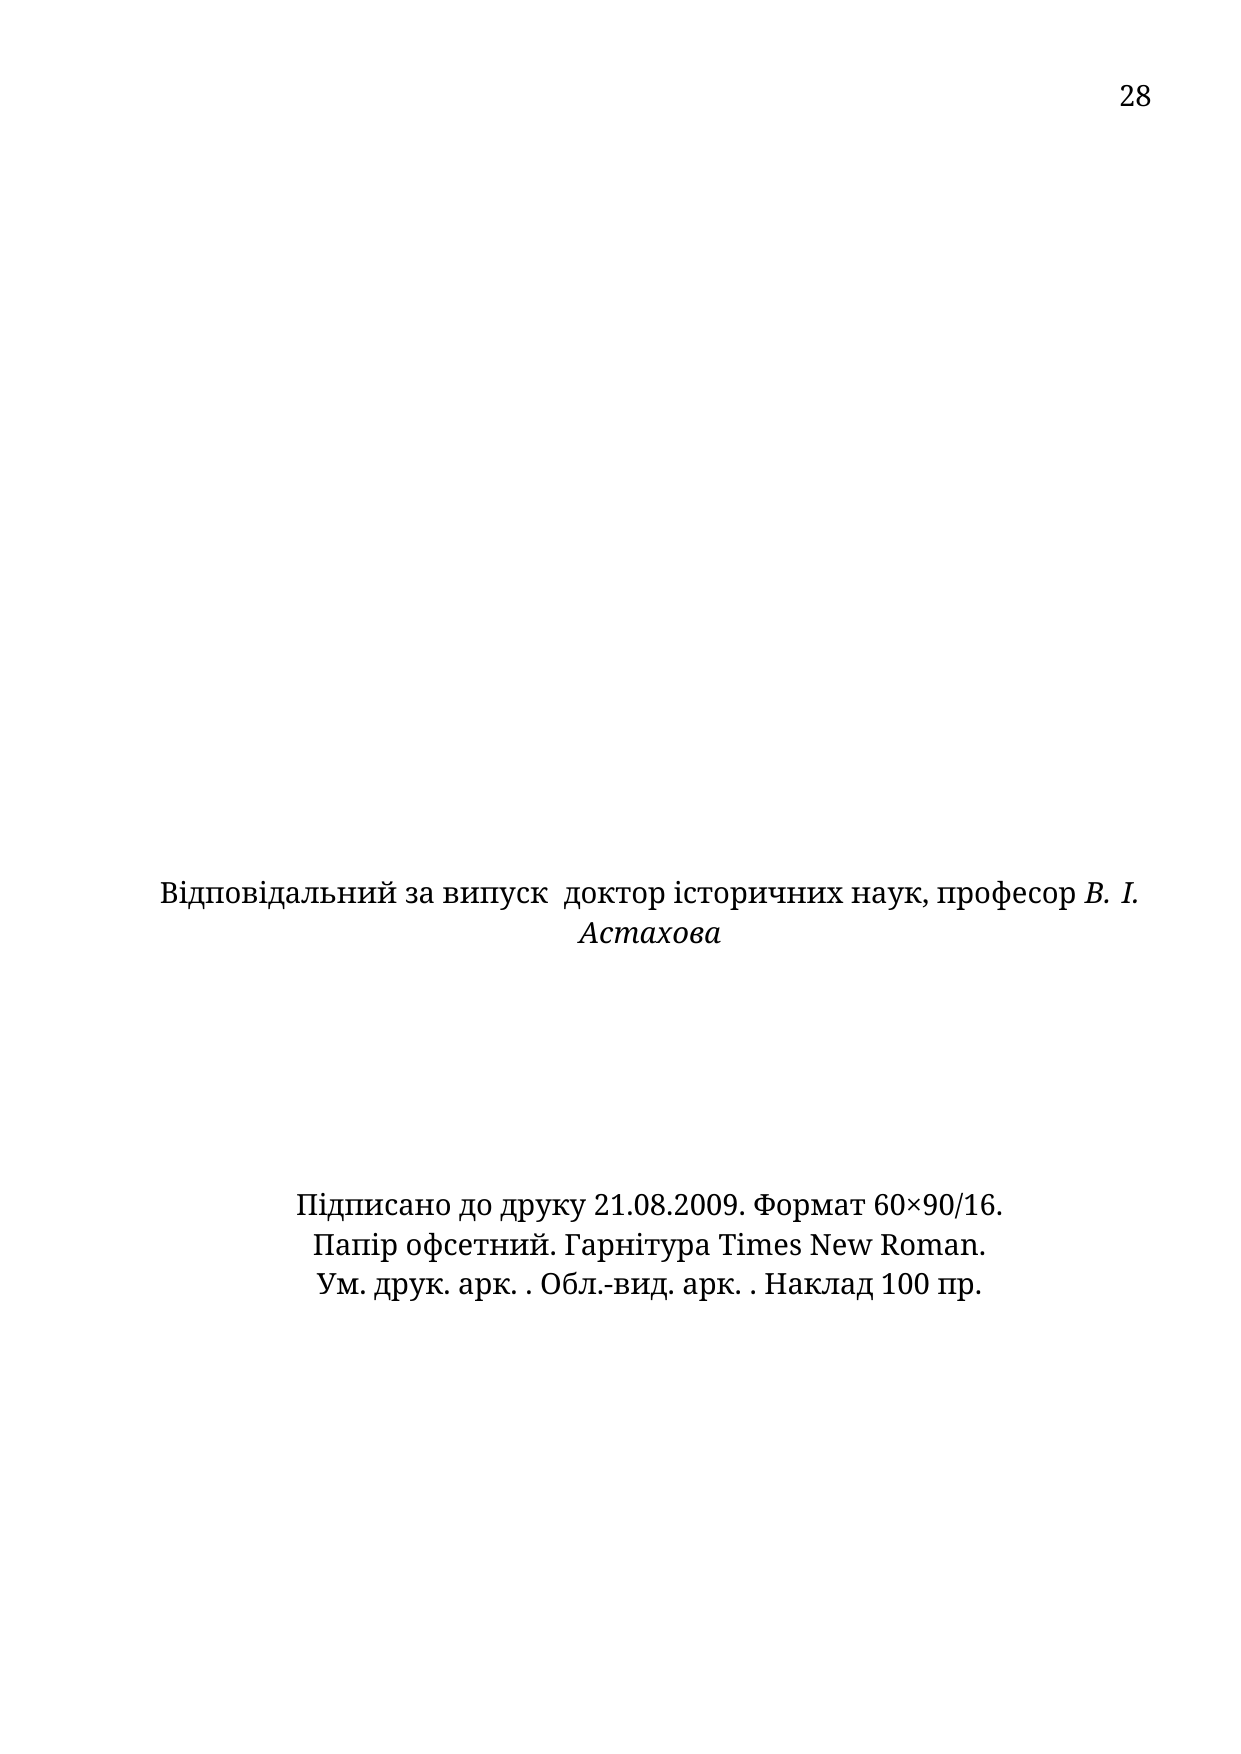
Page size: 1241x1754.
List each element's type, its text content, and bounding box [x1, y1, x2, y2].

text Папір офсетний. Гарнітура Times New Roman. [148, 1224, 1152, 1263]
text Відповідальний за випуск доктор історичних наук, професор В. І. Астахова [151, 872, 1152, 986]
text Ум. друк. арк. . Обл.-вид. арк. . Наклад 100 пр. [148, 1263, 1152, 1303]
text Підписано до друку 21.08.2009. Формат 60×90/16. [148, 1184, 1152, 1224]
